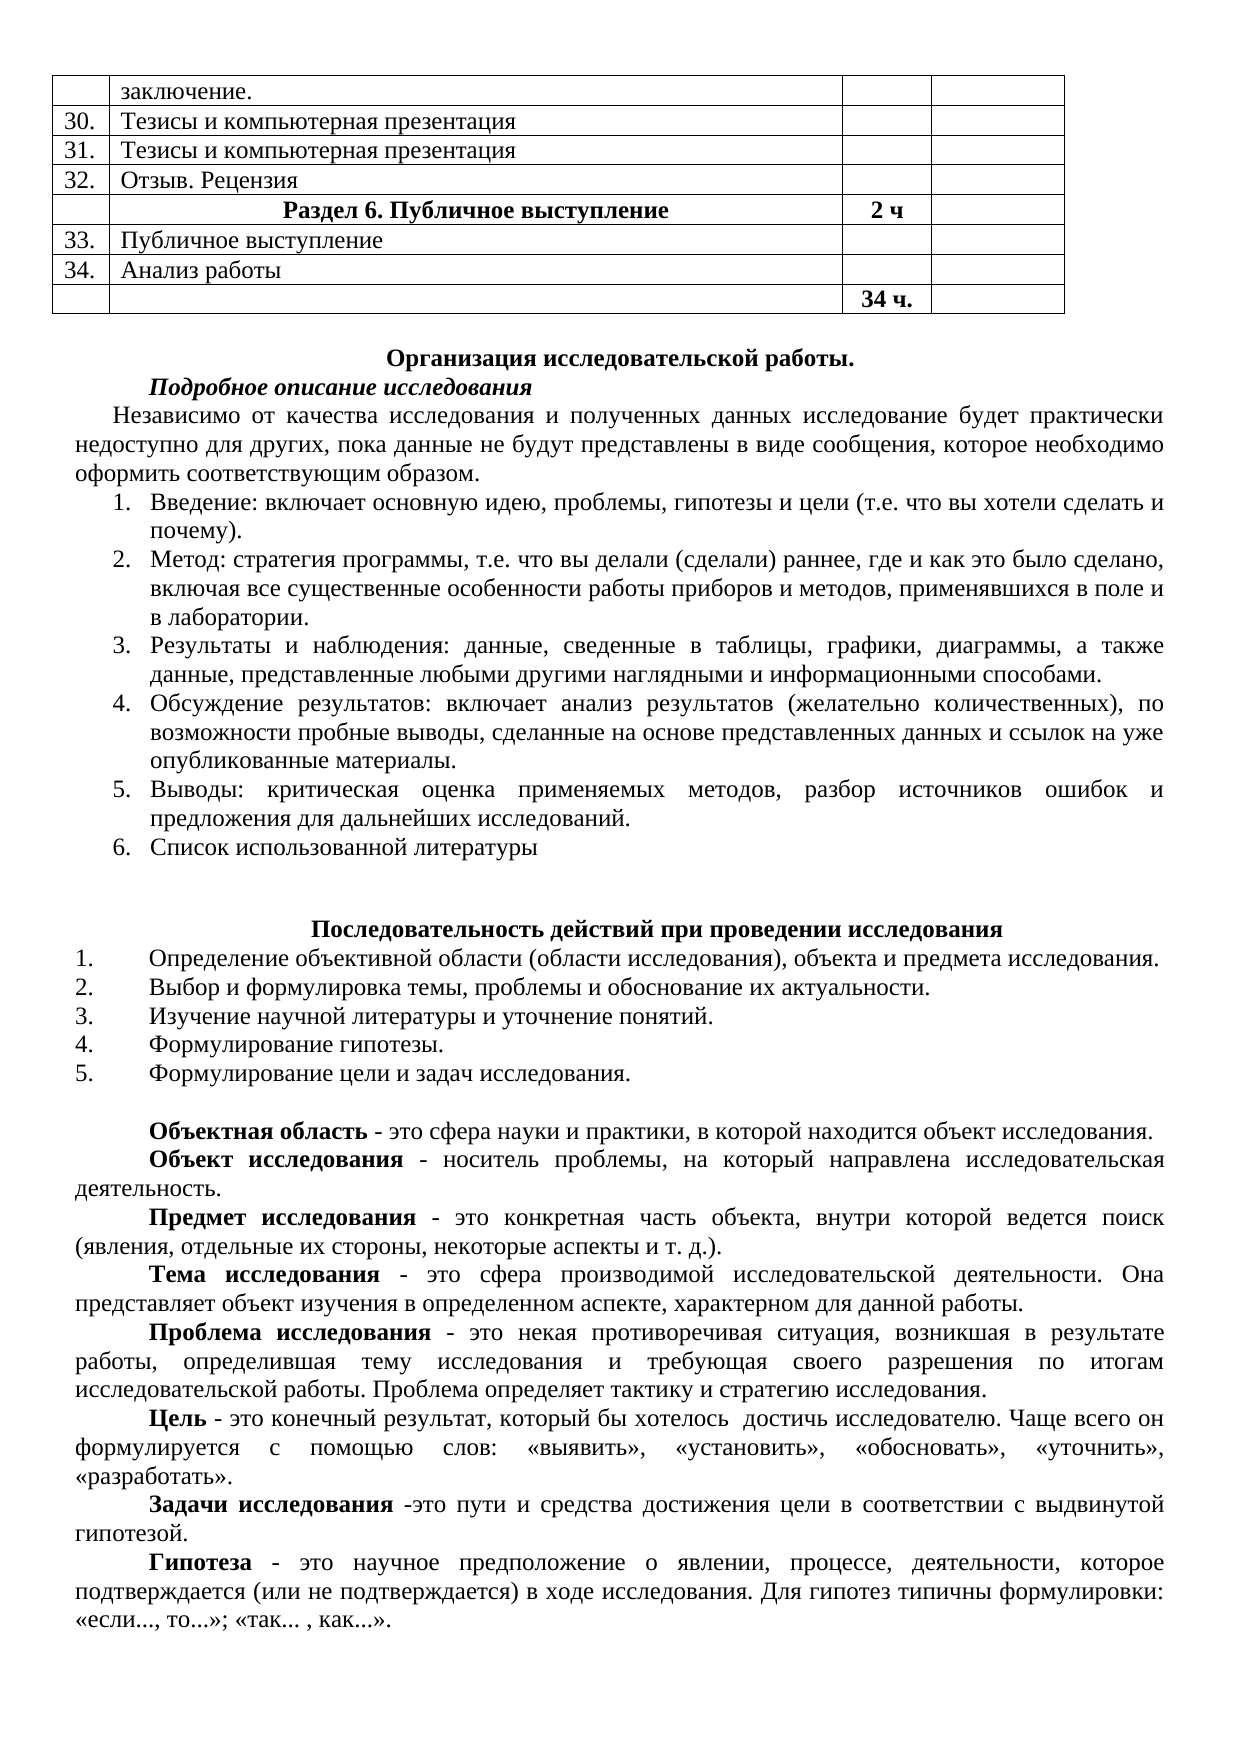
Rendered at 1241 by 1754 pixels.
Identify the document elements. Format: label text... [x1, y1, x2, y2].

table_cell Публичное выступление [110, 225, 842, 254]
table_cell [110, 285, 842, 313]
table_cell [53, 106, 109, 134]
text Подробное описание исследования [75, 372, 1165, 401]
table_cell [53, 136, 109, 164]
text Тема исследования - это сфера производимой исследовательской деятельности. Она представляет объект изучения в определенном аспекте, характерном для данной работы. [75, 1259, 1165, 1317]
list Выбор и формулировка темы, проблемы и обоснование их актуальности. [75, 972, 1165, 1001]
table_cell [843, 165, 931, 194]
table_cell [932, 106, 1064, 134]
table_cell [53, 195, 109, 224]
text Задачи исследования -это пути и средства достижения цели в соответствии с выдвинутой гипотезой. [75, 1489, 1165, 1547]
table_cell [843, 255, 931, 283]
table_cell [843, 76, 931, 105]
table_cell [932, 195, 1064, 224]
table_cell [53, 76, 109, 105]
table_cell [932, 255, 1064, 283]
list Список использованной литературы [112, 832, 1165, 861]
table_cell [110, 76, 842, 105]
list Обсуждение результатов: включает анализ результатов (желательно количественных), по возможности пробные выводы, сделанные на основе представленных данных и ссылок на уже опубликованные материалы. [112, 688, 1165, 774]
table_cell [932, 165, 1064, 194]
text Последовательность действий при проведении исследования [75, 914, 1165, 943]
text Цель - это конечный результат, который бы хотелось достичь исследователю. Чаще всего он формулируется с помощью слов: «выявить», «установить», «обосновать», «уточнить», «разработать». [75, 1403, 1165, 1489]
list Формулирование цели и задач исследования. [75, 1058, 1165, 1087]
table_cell 34 ч. [843, 285, 931, 313]
table_cell Анализ работы [110, 255, 842, 283]
list Выводы: критическая оценка применяемых методов, разбор источников ошибок и предложения для дальнейших исследований. [112, 774, 1165, 832]
table_cell Раздел 6. Публичное выступление [110, 195, 842, 224]
text Независимо от качества исследования и полученных данных исследование будет практически недоступно для других, пока данные не будут представлены в виде сообщения, которое необходимо оформить соответствующим образом. [75, 401, 1165, 487]
table_cell [843, 136, 931, 164]
text Организация исследовательской работы. [75, 343, 1165, 372]
list Результаты и наблюдения: данные, сведенные в таблицы, графики, диаграммы, а также данные, представленные любыми другими наглядными и информационными способами. [112, 631, 1165, 688]
text Предмет исследования - это конкретная часть объекта, внутри которой ведется поиск (явления, отдельные их стороны, некоторые аспекты и т. д.). [75, 1202, 1165, 1259]
table_cell [53, 165, 109, 194]
list Введение: включает основную идею, проблемы, гипотезы и цели (т.е. что вы хотели сделать и почему). [112, 487, 1165, 544]
table_cell [843, 106, 931, 134]
table_cell 2 ч [843, 195, 931, 224]
table_cell [932, 136, 1064, 164]
text Гипотеза - это научное предположение о явлении, процессе, деятельности, которое подтверждается (или не подтверждается) в ходе исследования. Для гипотез типичны формулировки: «если..., то...»; «так... , как...». [75, 1547, 1165, 1633]
list Объектная область - это сфера науки и практики, в которой находится объект исследования. [75, 1116, 1165, 1144]
table_cell [932, 285, 1064, 313]
table_cell Тезисы и компьютерная презентация [110, 136, 842, 164]
list Изучение научной литературы и уточнение понятий. [75, 1001, 1165, 1029]
table_cell [53, 225, 109, 254]
list Метод: стратегия программы, т.е. что вы делали (сделали) раннее, где и как это было сделано, включая все существенные особенности работы приборов и методов, применявшихся в поле и в лаборатории. [112, 544, 1165, 631]
list Определение объективной области (области исследования), объекта и предмета исследования. [75, 943, 1165, 972]
text Объект исследования - носитель проблемы, на который направлена исследовательская деятельность. [75, 1144, 1165, 1202]
table_cell [843, 225, 931, 254]
table_cell Отзыв. Рецензия [110, 165, 842, 194]
table_cell [53, 285, 109, 313]
table_cell [932, 76, 1064, 105]
text Проблема исследования - это некая противоречивая ситуация, возникшая в результате работы, определившая тему исследования и требующая своего разрешения по итогам исследовательской работы. Проблема определяет тактику и стратегию исследования. [75, 1317, 1165, 1403]
table_cell Тезисы и компьютерная презентация [110, 106, 842, 134]
list Формулирование гипотезы. [75, 1029, 1165, 1058]
table_cell [932, 225, 1064, 254]
table_cell [53, 255, 109, 283]
